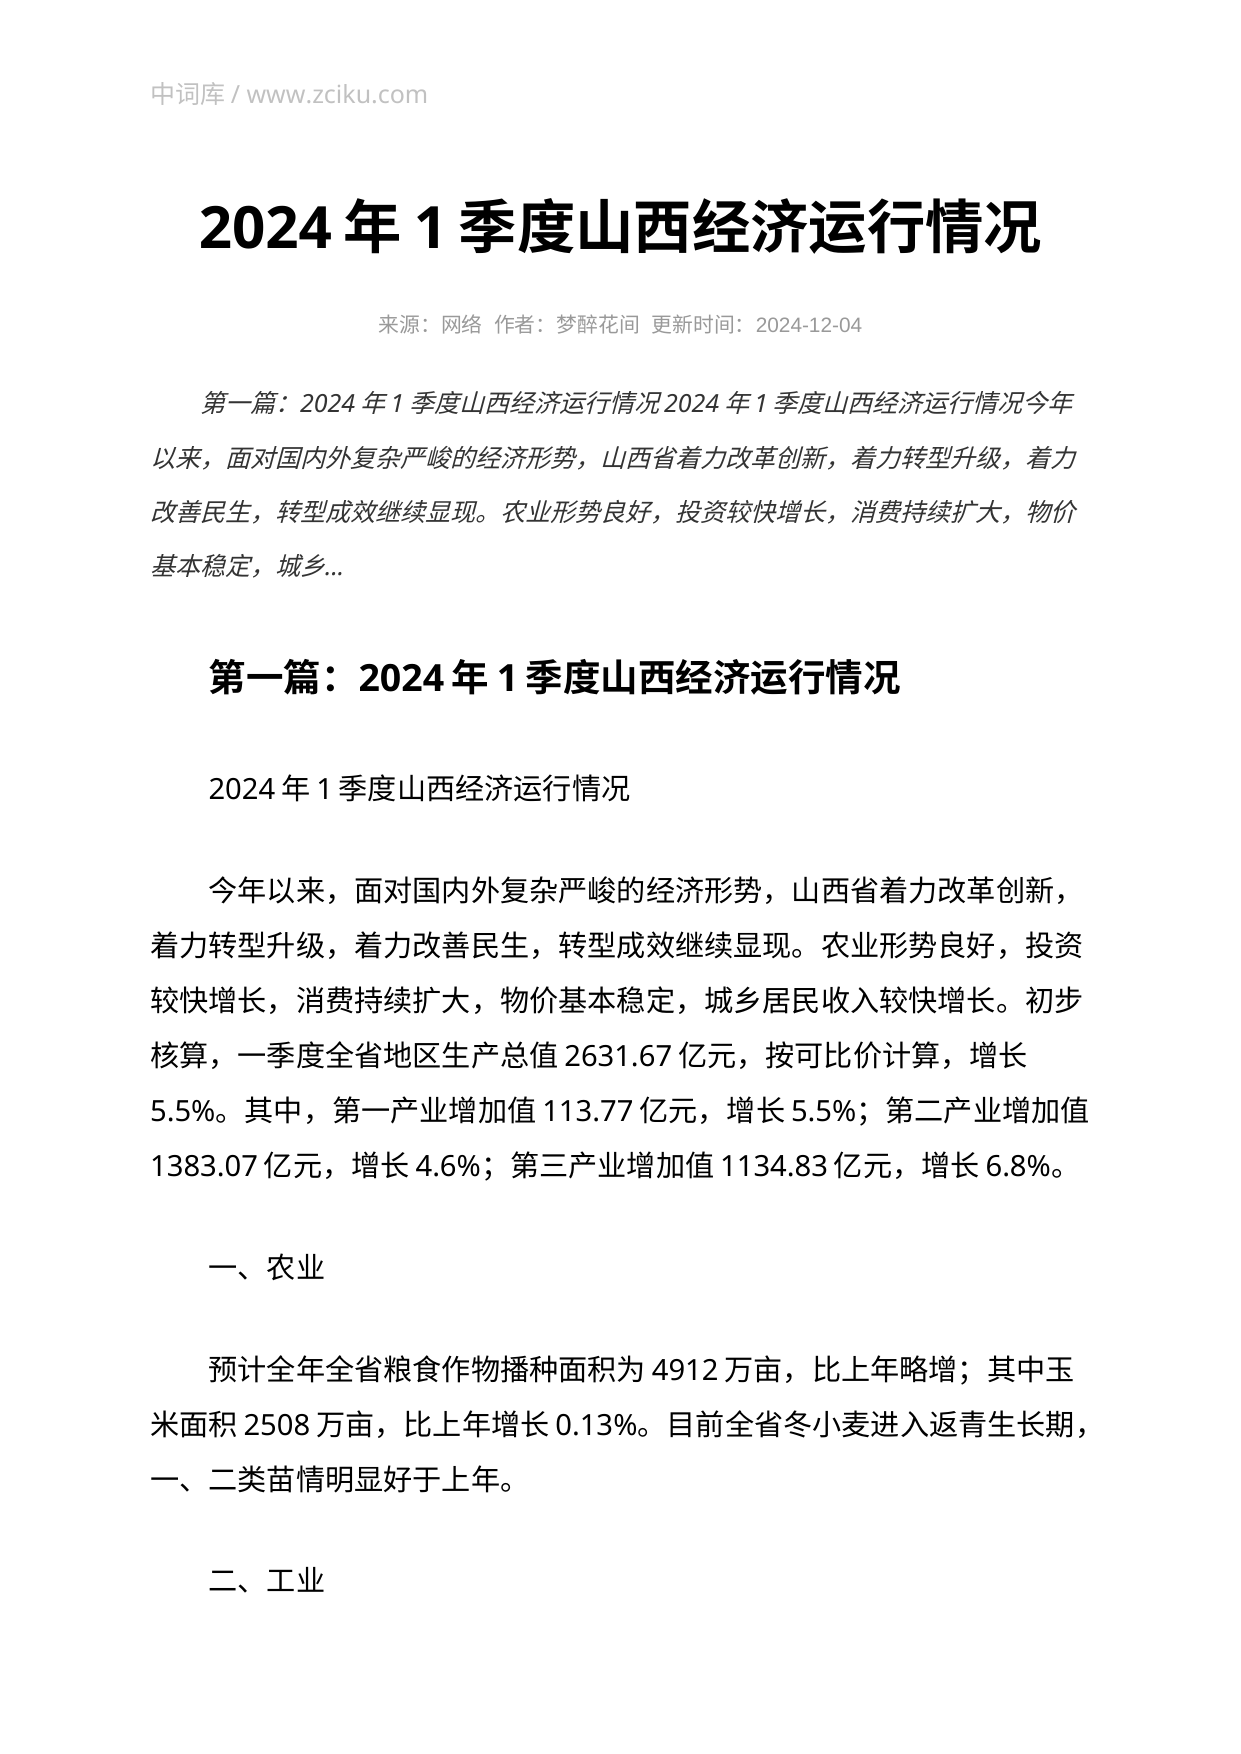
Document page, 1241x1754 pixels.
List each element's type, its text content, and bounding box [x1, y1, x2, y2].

text 预计全年全省粮食作物播种面积为4912万亩，比上年略增；其中玉米面积2508万亩，比上年增长0.13%。目前全省冬小麦进入返青生长期，一、二类苗情明显好于上年。 [150, 1346, 1090, 1498]
text 一、农业 [150, 1244, 1090, 1287]
text 来源：网络 作者：梦醉花间 更新时间：2024-12-04 [150, 313, 1090, 337]
text 二、工业 [150, 1558, 1090, 1600]
text 2024年1季度山西经济运行情况 [150, 766, 1090, 808]
subtitle 2024年1季度山西经济运行情况 [150, 181, 1090, 266]
text 第一篇：2024年1季度山西经济运行情况 [150, 648, 1090, 703]
text 第一篇：2024年1季度山西经济运行情况2024年1季度山西经济运行情况今年以来，面对国内外复杂严峻的经济形势，山西省着力改革创新，着力转型升级，着力改善民生，转型成效继续显现。农业形势良好，投资较快增长，消费持续扩大，物价基本稳定，城乡... [150, 384, 1090, 583]
text 今年以来，面对国内外复杂严峻的经济形势，山西省着力改革创新，着力转型升级，着力改善民生，转型成效继续显现。农业形势良好，投资较快增长，消费持续扩大，物价基本稳定，城乡居民收入较快增长。初步核算，一季度全省地区生产总值2631.67亿元，按可比价计算，增长5.5%。其中，第一产业增加值113.77亿元，增长5.5%；第二产业增加值1383.07亿元，增长4.6%；第三产业增加值1134.83亿元，增长6.8%。 [150, 868, 1090, 1185]
